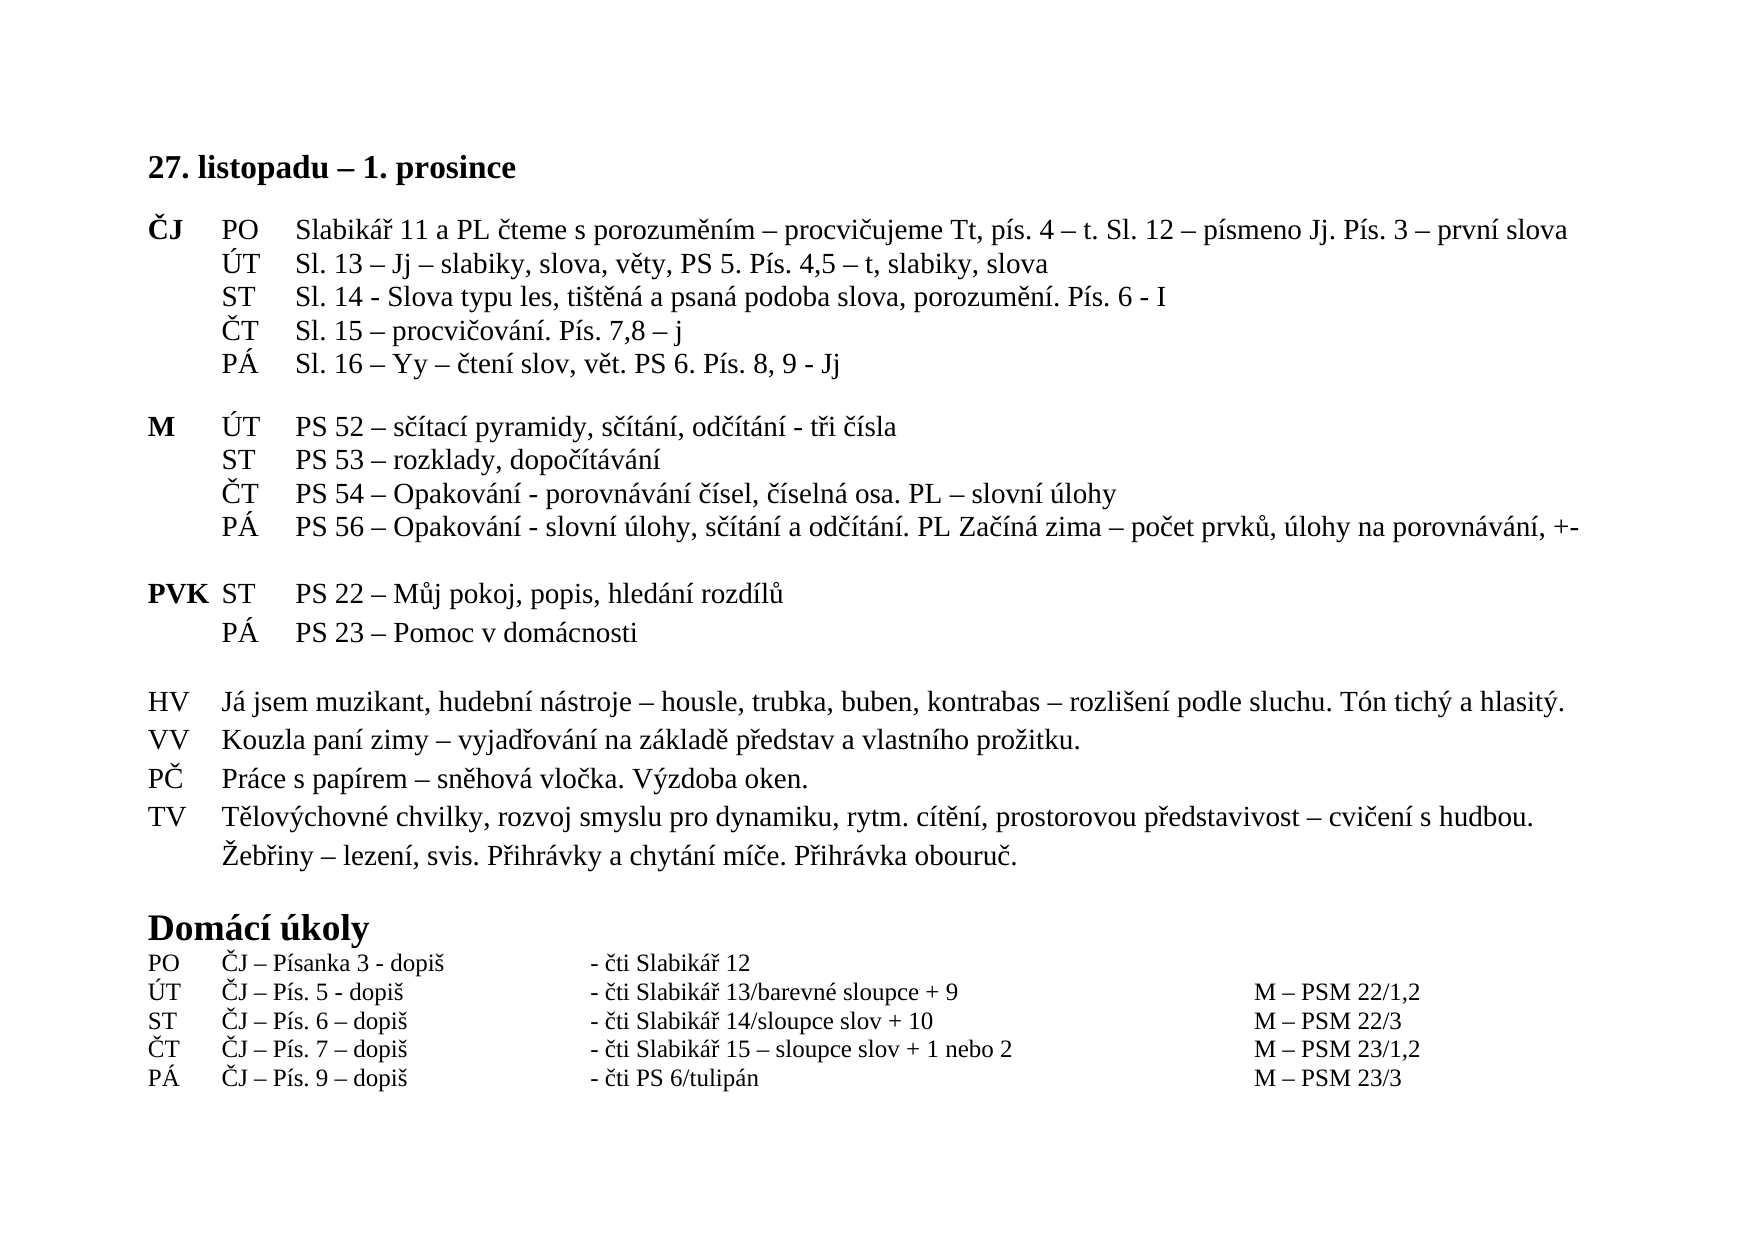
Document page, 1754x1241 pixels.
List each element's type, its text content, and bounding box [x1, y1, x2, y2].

text M ÚT PS 52 – sčítací pyramidy, sčítání, odčítání - tři čísla [148, 409, 1606, 442]
text PČ Práce s papírem – sněhová vločka. Výzdoba oken. [148, 761, 1606, 794]
text PO ČJ – Písanka 3 - dopiš - čti Slabikář 12 [148, 948, 1606, 977]
text VV Kouzla paní zimy – vyjadřování na základě představ a vlastního prožitku. [148, 722, 1606, 756]
text ÚT ČJ – Pís. 5 - dopiš - čti Slabikář 13/barevné sloupce + 9 M – PSM 22/1,2 [148, 977, 1606, 1006]
text HV Já jsem muzikant, hudební nástroje – housle, trubka, buben, kontrabas – rozlišení podle sluchu. Tón tichý a hlasitý. [148, 684, 1606, 717]
text ST PS 53 – rozklady, dopočítávání [148, 442, 1606, 476]
text PÁ PS 23 – Pomoc v domácnosti [148, 615, 1606, 648]
text Žebřiny – lezení, svis. Přihrávky a chytání míče. Přihrávka obouruč. [148, 838, 1606, 871]
text ČT Sl. 15 – procvičování. Pís. 7,8 – j [221, 313, 1606, 346]
text ČT ČJ – Pís. 7 – dopiš - čti Slabikář 15 – sloupce slov + 1 nebo 2 M – PSM 23/1,2 [148, 1034, 1606, 1063]
text ÚT Sl. 13 – Jj – slabiky, slova, věty, PS 5. Pís. 4,5 – t, slabiky, slova [221, 246, 1606, 279]
text ST ČJ – Pís. 6 – dopiš - čti Slabikář 14/sloupce slov + 10 M – PSM 22/3 [148, 1006, 1606, 1034]
text PVK ST PS 22 – Můj pokoj, popis, hledání rozdílů [148, 576, 1606, 610]
text TV Tělovýchovné chvilky, rozvoj smyslu pro dynamiku, rytm. cítění, prostorovou představivost – cvičení s hudbou. [148, 799, 1606, 833]
text ČJ PO Slabikář 11 a PL čteme s porozuměním – procvičujeme Tt, pís. 4 – t. Sl. 12 – písmeno Jj. Pís. 3 – první slova [148, 212, 1606, 246]
text PÁ ČJ – Pís. 9 – dopiš - čti PS 6/tulipán M – PSM 23/3 [148, 1063, 1606, 1092]
text ST Sl. 14 - Slova typu les, tištěná a psaná podoba slova, porozumění. Pís. 6 - I [221, 279, 1606, 313]
text PÁ PS 56 – Opakování - slovní úlohy, sčítání a odčítání. PL Začíná zima – počet prvků, úlohy na porovnávání, +- [148, 509, 1606, 543]
text ČT PS 54 – Opakování - porovnávání čísel, číselná osa. PL – slovní úlohy [148, 476, 1606, 509]
text PÁ Sl. 16 – Yy – čtení slov, vět. PS 6. Pís. 8, 9 - Jj [221, 346, 1606, 380]
text Domácí úkoly [148, 905, 1606, 948]
text 27. listopadu – 1. prosince [148, 148, 1606, 186]
